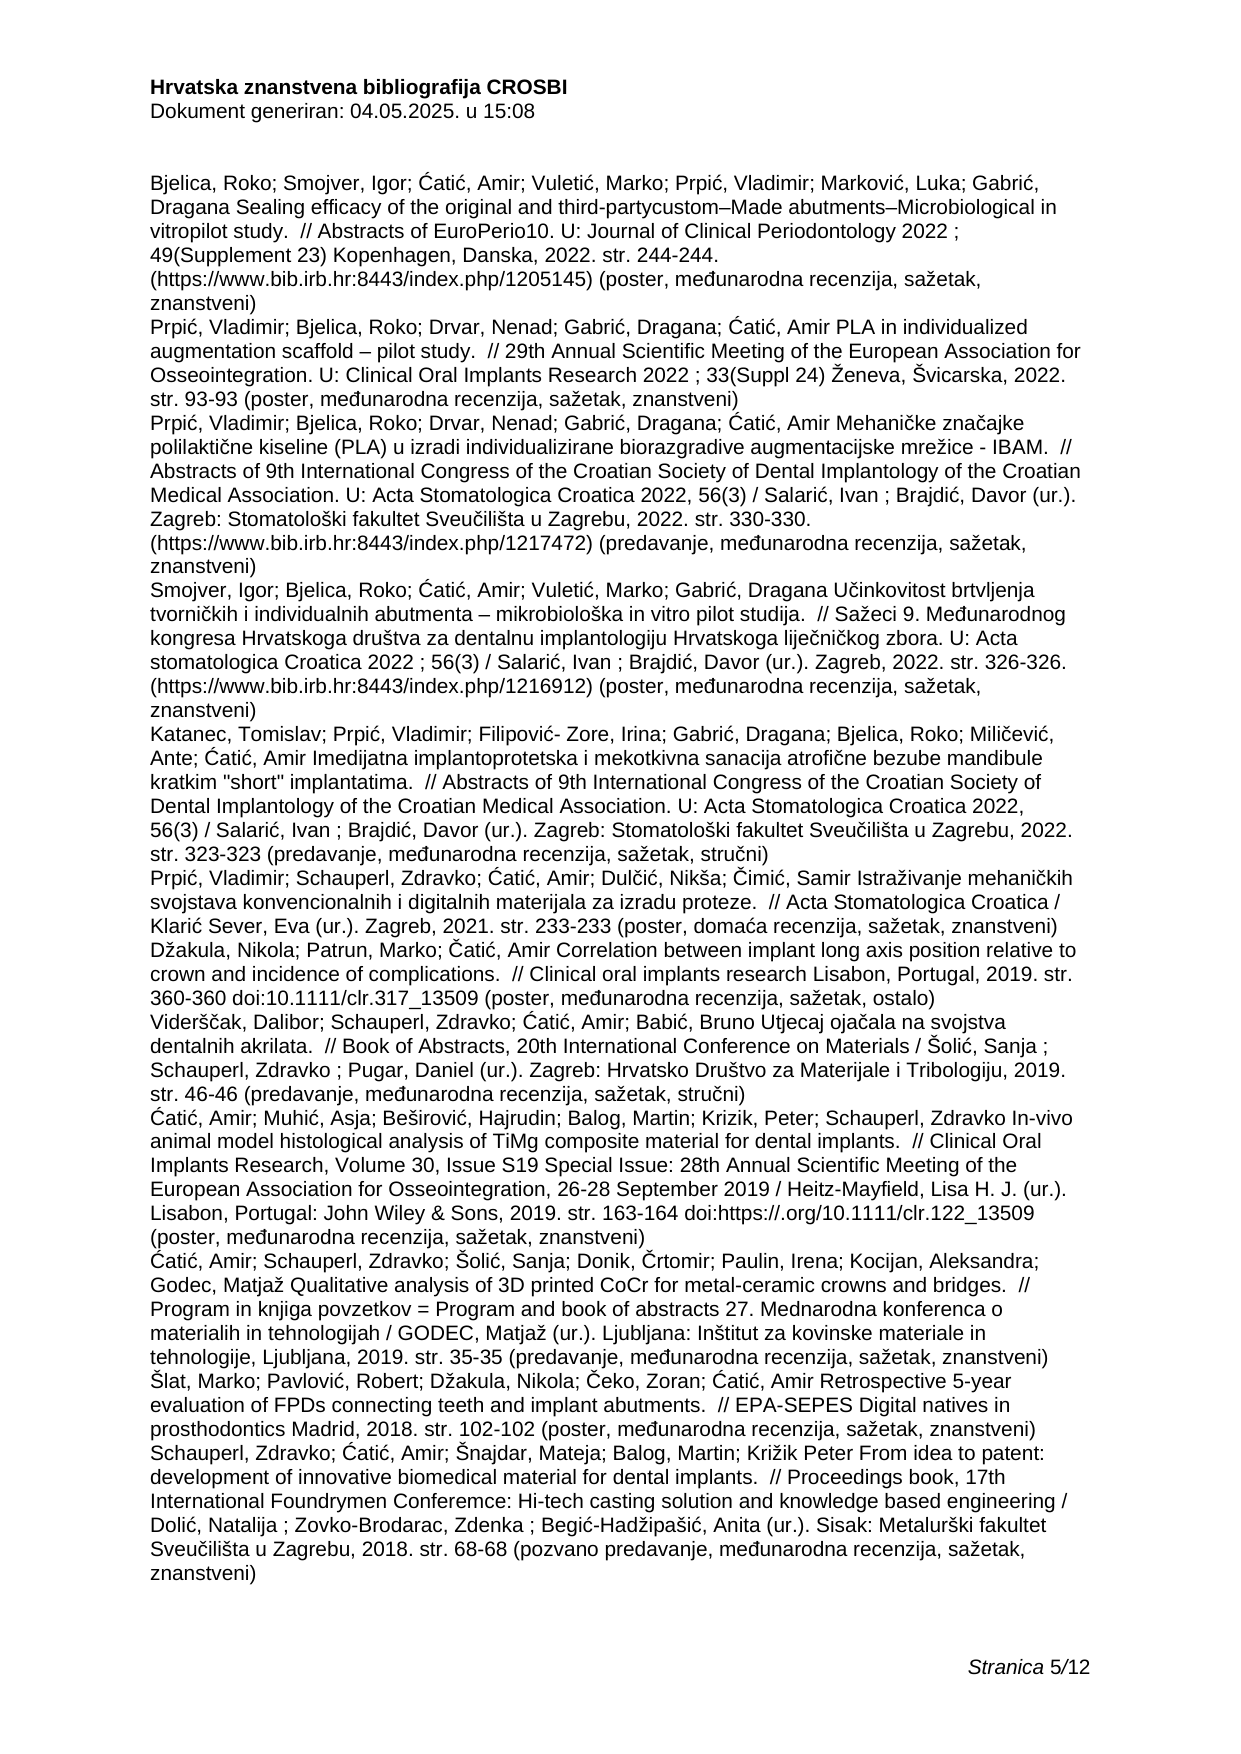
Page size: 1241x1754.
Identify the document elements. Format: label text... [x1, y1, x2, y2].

text Viderščak, Dalibor; Schauperl, Zdravko; Ćatić, Amir; Babić, Bruno [150, 1009, 1090, 1105]
text Prpić, Vladimir; Schauperl, Zdravko; Ćatić, Amir; Dulčić, Nikša; Čimić, Samir [150, 866, 1090, 938]
text Katanec, Tomislav; Prpić, Vladimir; Filipović- Zore, Irina; Gabrić, Dragana; Bjelica, Roko; Miličević, Ante; Ćatić, Amir [150, 722, 1090, 866]
text Prpić, Vladimir; Bjelica, Roko; Drvar, Nenad; Gabrić, Dragana; Ćatić, Amir [150, 315, 1090, 411]
text Smojver, Igor; Bjelica, Roko; Ćatić, Amir; Vuletić, Marko; Gabrić, Dragana [150, 578, 1090, 722]
text Šlat, Marko; Pavlović, Robert; Džakula, Nikola; Čeko, Zoran; Ćatić, Amir [150, 1369, 1090, 1441]
text Džakula, Nikola; Patrun, Marko; Čatić, Amir [150, 938, 1090, 1009]
text Bjelica, Roko; Smojver, Igor; Ćatić, Amir; Vuletić, Marko; Prpić, Vladimir; Marković, Luka; Gabrić, Dragana [150, 171, 1090, 315]
text Schauperl, Zdravko; Ćatić, Amir; Šnajdar, Mateja; Balog, Martin; Križik Peter [150, 1441, 1090, 1584]
text Ćatić, Amir; Muhić, Asja; Beširović, Hajrudin; Balog, Martin; Krizik, Peter; Schauperl, Zdravko [150, 1105, 1090, 1249]
text Ćatić, Amir; Schauperl, Zdravko; Šolić, Sanja; Donik, Črtomir; Paulin, Irena; Kocijan, Aleksandra; Godec, Matjaž [150, 1249, 1090, 1369]
text Prpić, Vladimir; Bjelica, Roko; Drvar, Nenad; Gabrić, Dragana; Ćatić, Amir [150, 411, 1090, 578]
